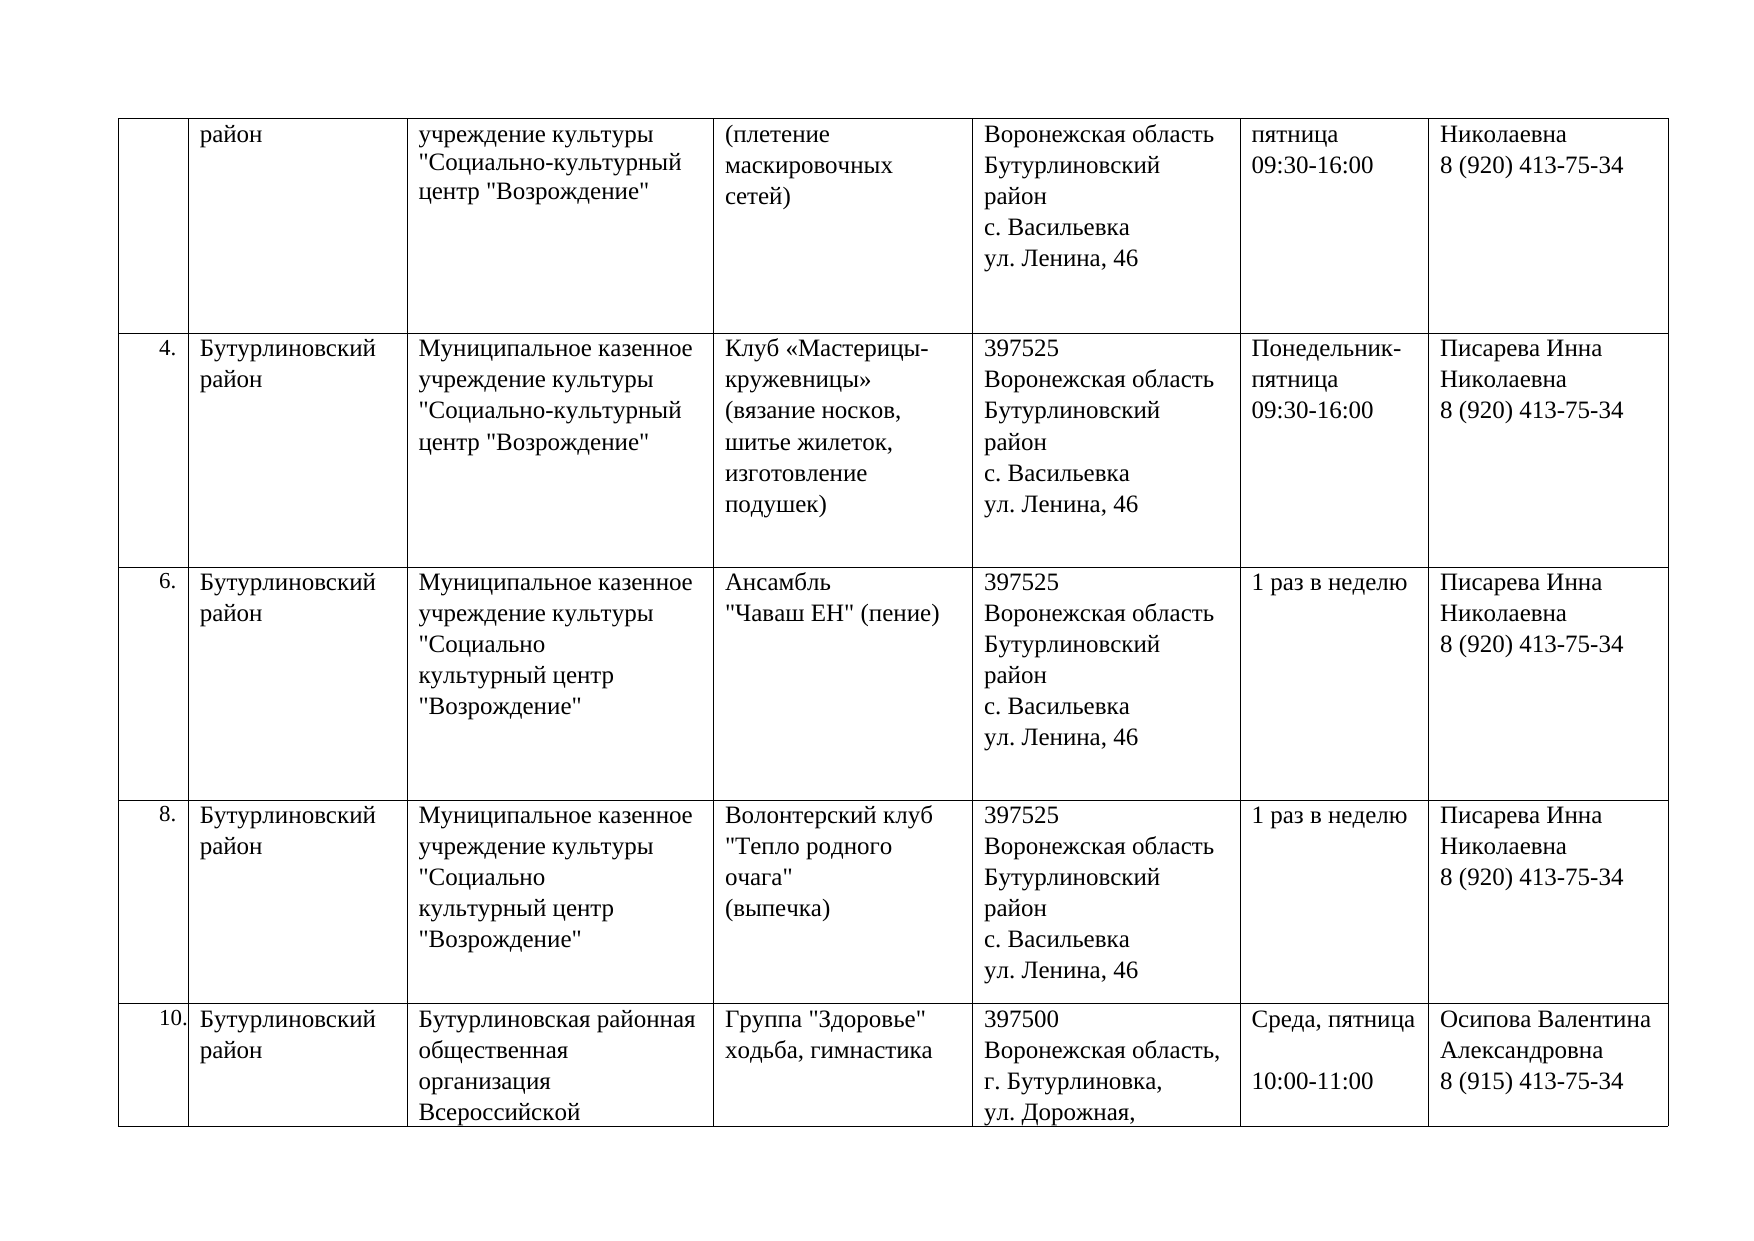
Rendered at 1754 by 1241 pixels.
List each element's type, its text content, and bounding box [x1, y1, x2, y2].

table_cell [973, 119, 1240, 333]
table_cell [1241, 119, 1428, 333]
table_cell [119, 119, 188, 333]
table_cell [189, 1004, 407, 1126]
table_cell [408, 1004, 713, 1126]
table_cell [1429, 1004, 1668, 1126]
table_cell Клуб «Мастерицы-кружевницы» (вязание носков, шитье жилеток, изготовление подушек) [714, 334, 972, 566]
table_cell Понедельник-пятница 09:30-16:00 [1241, 334, 1428, 566]
table_cell Писарева Инна Николаевна 8 (920) 413-75-34 [1429, 568, 1668, 800]
table_cell Писарева Инна Николаевна 8 (920) 413-75-34 [1429, 801, 1668, 1003]
table_cell 1 раз в неделю [1241, 801, 1428, 1003]
table_cell 397525 Воронежская область Бутурлиновский район с. Васильевка ул. Ленина, 46 [973, 801, 1240, 1003]
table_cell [189, 119, 407, 333]
table_cell Муниципальное казенное учреждение культуры "Социально-культурный центр "Возрождение" [408, 334, 713, 566]
table_cell 397525 Воронежская область Бутурлиновский район с. Васильевка ул. Ленина, 46 [973, 568, 1240, 800]
table_cell [119, 334, 188, 566]
table_cell Муниципальное казенное учреждение культуры "Социально культурный центр "Возрождение" [408, 801, 713, 1003]
table_cell [119, 1004, 188, 1126]
table_cell Муниципальное казенное учреждение культуры "Социально культурный центр "Возрождение" [408, 568, 713, 800]
table_cell [119, 801, 188, 1003]
table_cell Бутурлиновский район [189, 334, 407, 566]
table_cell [1241, 1004, 1428, 1126]
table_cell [973, 1004, 1240, 1126]
table_cell 397525 Воронежская область Бутурлиновский район с. Васильевка ул. Ленина, 46 [973, 334, 1240, 566]
table_cell Писарева Инна Николаевна 8 (920) 413-75-34 [1429, 334, 1668, 566]
table_cell Ансамбль "Чаваш ЕН" (пение) [714, 568, 972, 800]
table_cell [714, 119, 972, 333]
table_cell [408, 119, 713, 333]
table_cell Бутурлиновский район [189, 801, 407, 1003]
table_cell Волонтерский клуб "Тепло родного очага" (выпечка) [714, 801, 972, 1003]
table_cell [1429, 119, 1668, 333]
table_cell Бутурлиновский район [189, 568, 407, 800]
table_cell 1 раз в неделю [1241, 568, 1428, 800]
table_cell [714, 1004, 972, 1126]
table_cell [119, 568, 188, 800]
